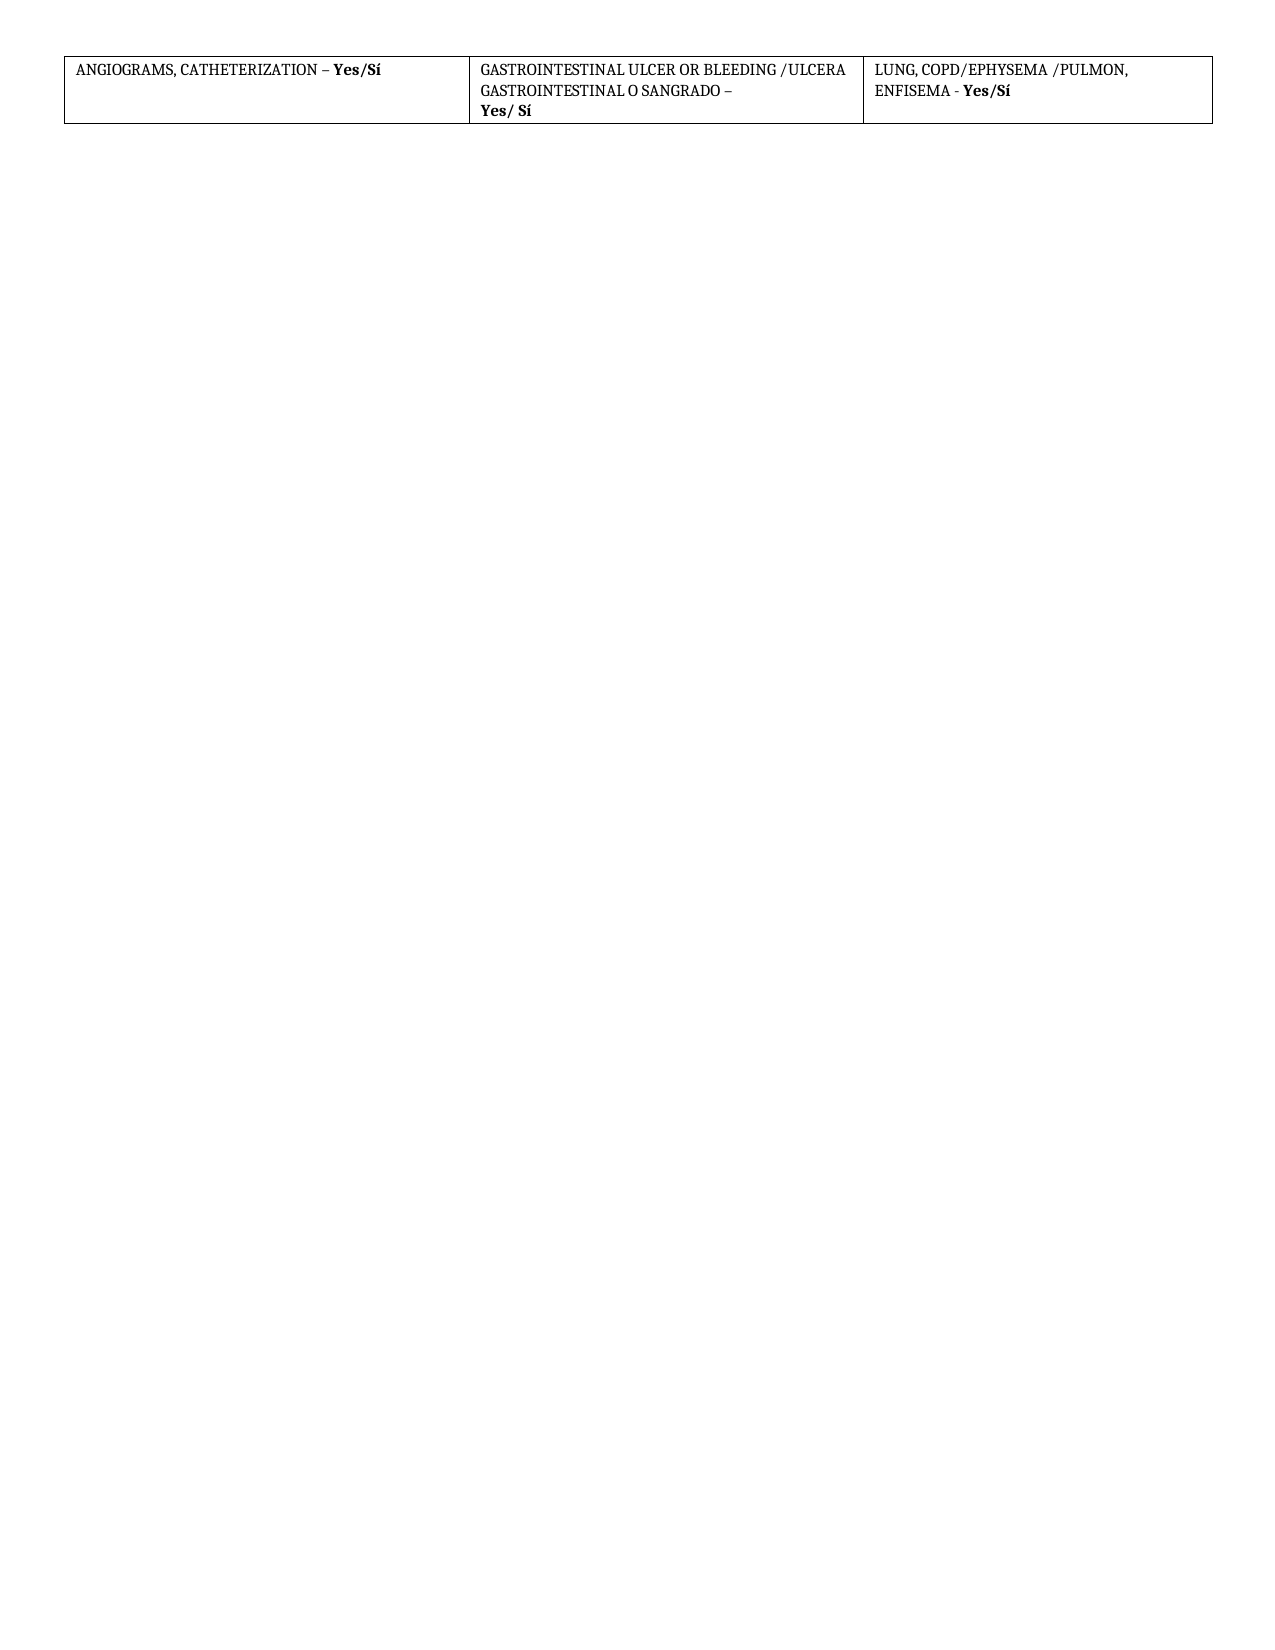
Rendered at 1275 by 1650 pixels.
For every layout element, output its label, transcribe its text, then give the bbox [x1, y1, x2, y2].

table_header ANGIOGRAMS, CATHETERIZATION – Yes/Sí [65, 57, 469, 123]
table_header GASTROINTESTINAL ULCER OR BLEEDING /ULCERA GASTROINTESTINAL O SANGRADO – Yes/ Sí [470, 57, 863, 123]
table_header LUNG, COPD/EPHYSEMA /PULMON, ENFISEMA - Yes/Sí [864, 57, 1212, 123]
